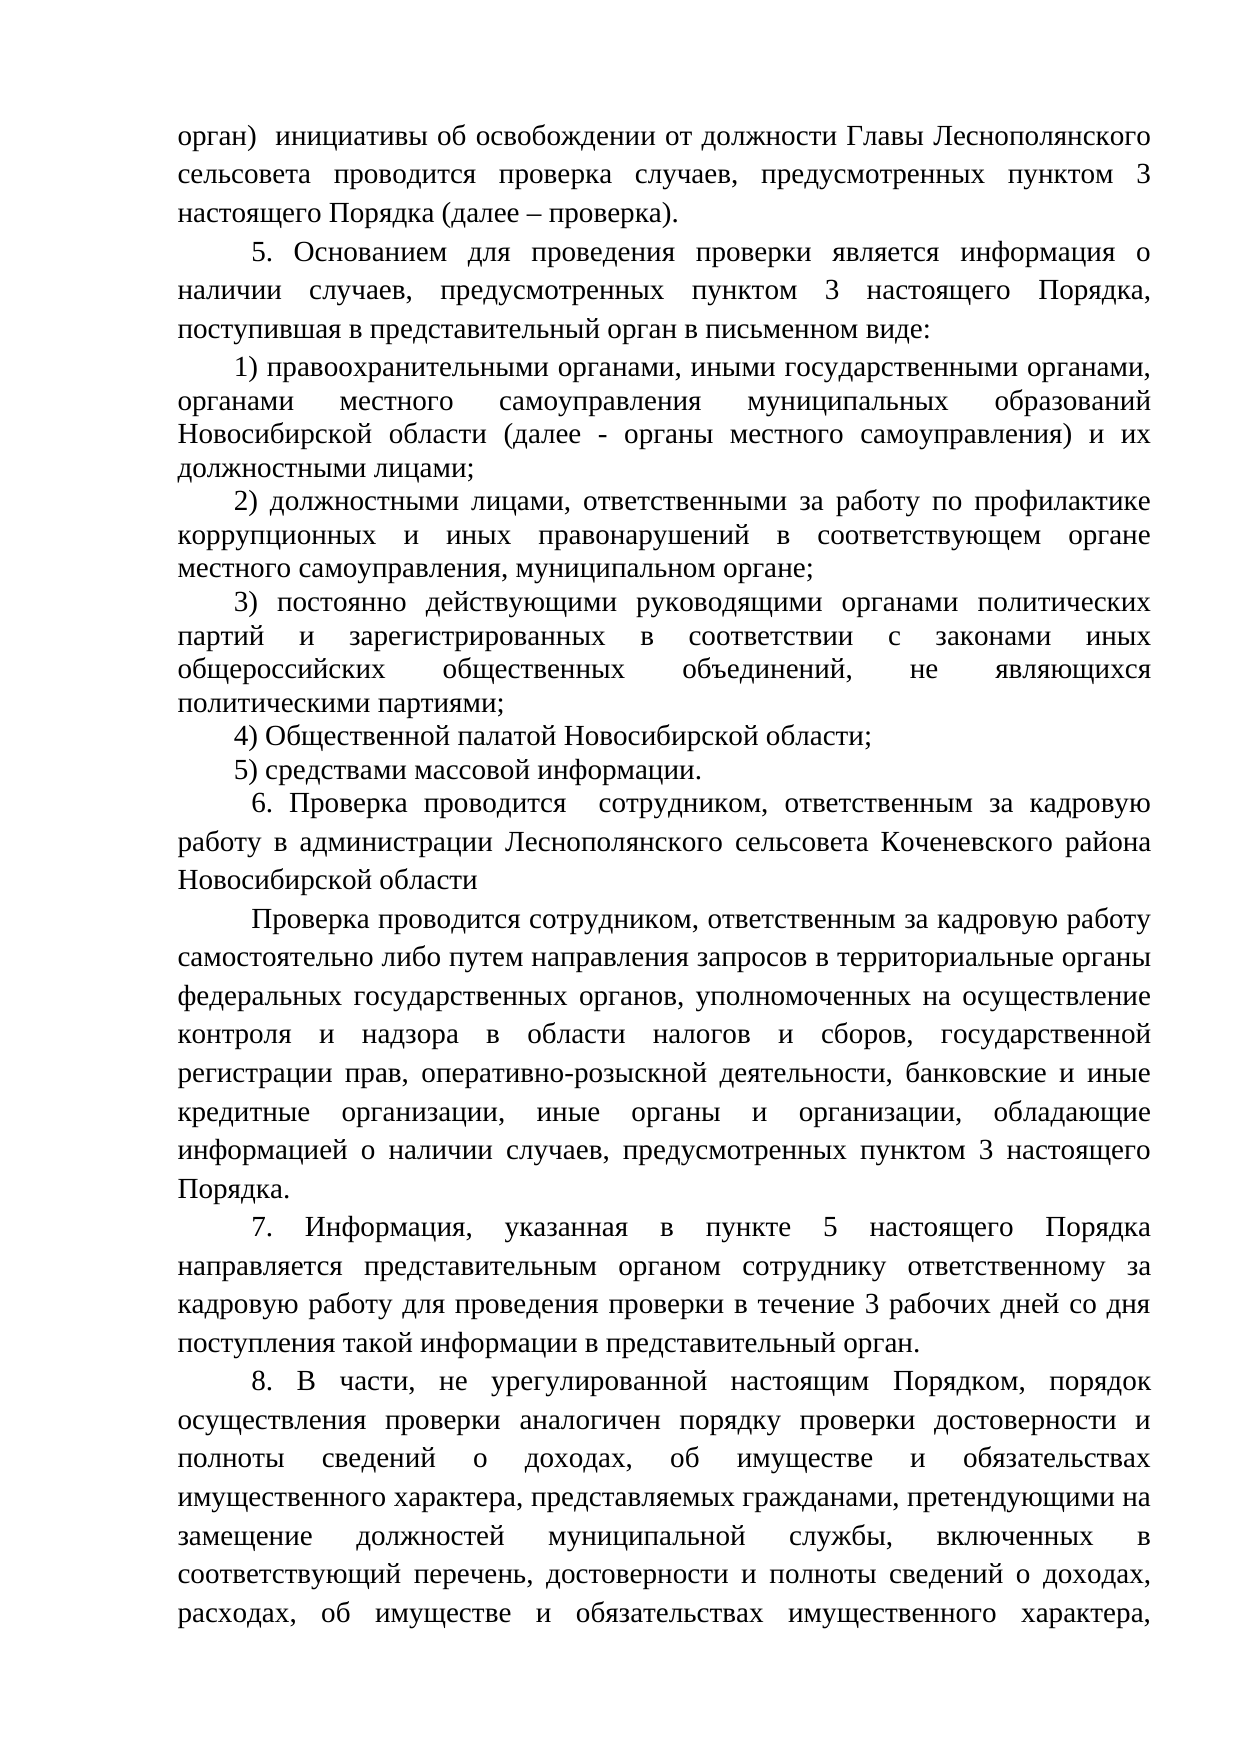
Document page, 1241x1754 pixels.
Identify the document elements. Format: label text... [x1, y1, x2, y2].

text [177, 118, 1152, 229]
text 5) средствами массовой информации. [177, 752, 1152, 785]
text 4) Общественной палатой Новосибирской области; [177, 718, 1152, 752]
text 1) правоохранительными органами, иными государственными органами, органами местного самоуправления муниципальных образований Новосибирской области (далее - органы местного самоуправления) и их должностными лицами; [177, 349, 1152, 483]
text Проверка проводится сотрудником, ответственным за кадровую работу самостоятельно либо путем направления запросов в территориальные органы федеральных государственных органов, уполномоченных на осуществление контроля и надзора в области налогов и сборов, государственной регистрации прав, оперативно-розыскной деятельности, банковские и иные кредитные организации, иные органы и организации, обладающие информацией о наличии случаев, предусмотренных пунктом 3 настоящего Порядка. [177, 901, 1152, 1204]
text 5. Основанием для проведения проверки является информация о наличии случаев, предусмотренных пунктом 3 настоящего Порядка, поступившая в представительный орган в письменном виде: [177, 234, 1152, 344]
text 7. Информация, указанная в пункте 5 настоящего Порядка направляется представительным органом сотруднику ответственному за кадровую работу для проведения проверки в течение 3 рабочих дней со дня поступления такой информации в представительный орган. [177, 1209, 1152, 1358]
text 6. Проверка проводится сотрудником, ответственным за кадровую работу в администрации Леснополянского сельсовета Коченевского района Новосибирской области [177, 785, 1152, 896]
text 3) постоянно действующими руководящими органами политических партий и зарегистрированных в соответствии с законами иных общероссийских общественных объединений, не являющихся политическими партиями; [177, 584, 1152, 718]
text 2) должностными лицами, ответственными за работу по профилактике коррупционных и иных правонарушений в соответствующем органе местного самоуправления, муниципальном органе; [177, 483, 1152, 584]
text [177, 1363, 1152, 1628]
